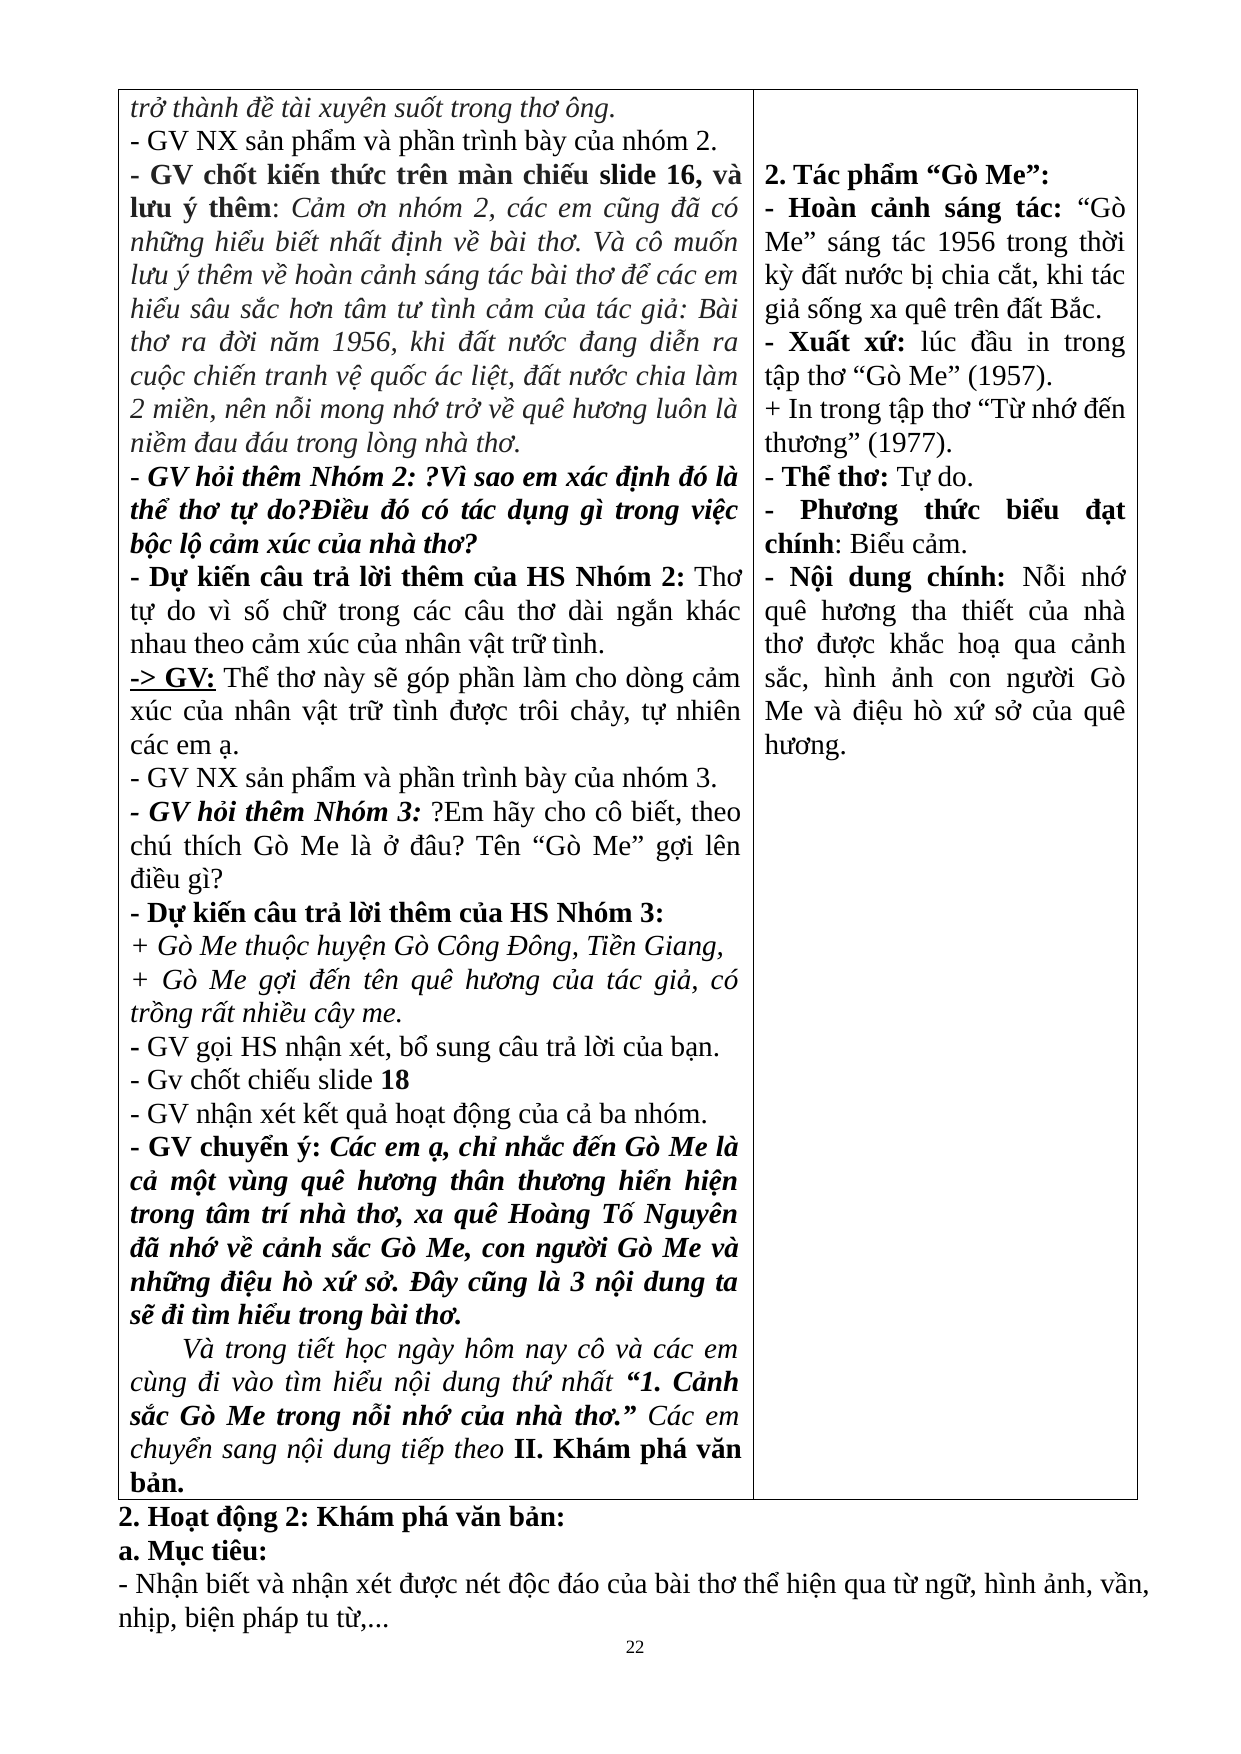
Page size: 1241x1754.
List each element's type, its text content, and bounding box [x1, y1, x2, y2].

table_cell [119, 90, 753, 1498]
text 2. Hoạt động 2: Khám phá văn bản: [118, 1499, 1152, 1533]
text - Nhận biết và nhận xét được nét độc đáo của bài thơ thể hiện qua từ ngữ, hình ảnh, vần, nhịp, biện pháp tu từ,... [118, 1567, 1152, 1634]
text a. Mục tiêu: [118, 1533, 1152, 1567]
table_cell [754, 90, 1137, 1498]
